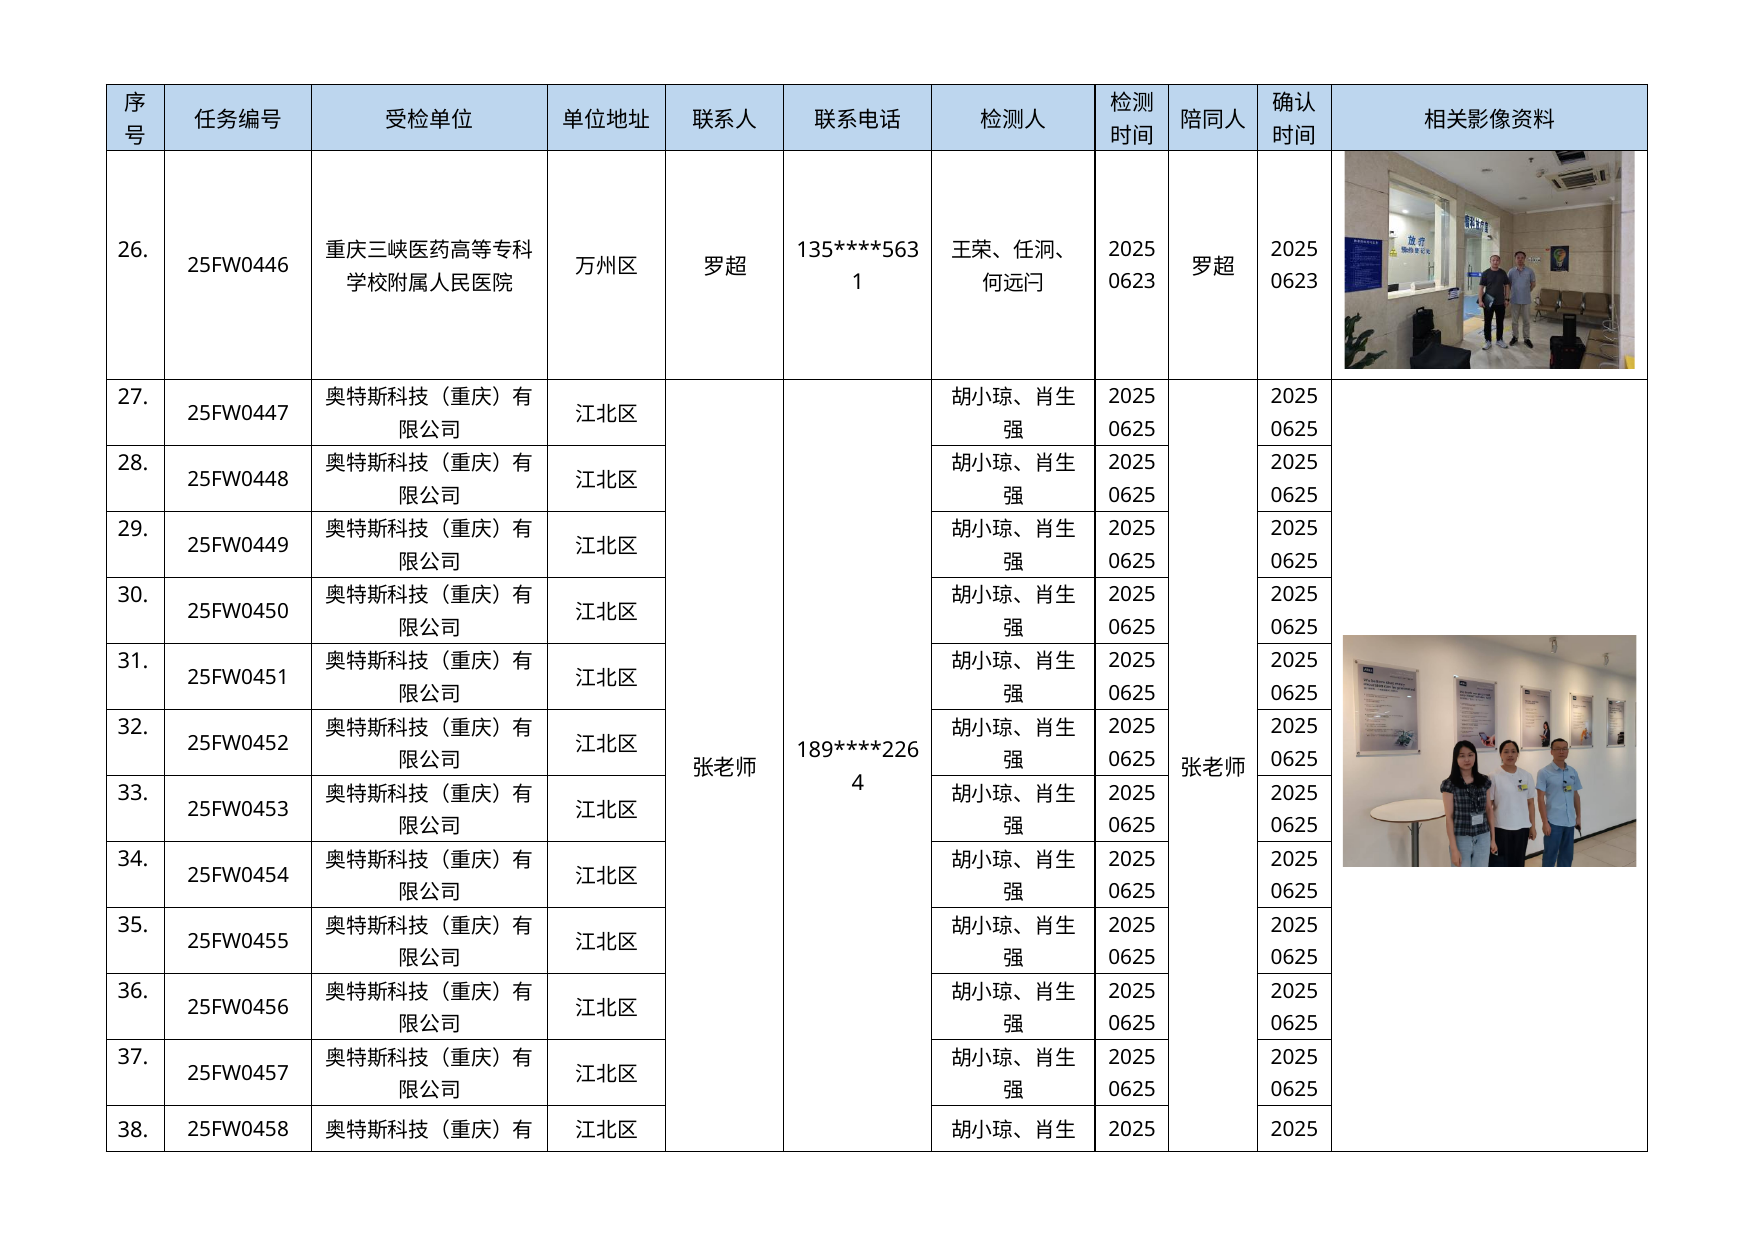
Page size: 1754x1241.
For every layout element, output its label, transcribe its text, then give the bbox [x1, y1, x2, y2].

table_cell 罗超 [666, 151, 783, 378]
table_cell 江北区 [548, 512, 665, 577]
table_cell 25FW0450 [165, 578, 311, 643]
table_cell 135****5631 [784, 151, 931, 378]
table_cell [107, 512, 164, 577]
table_cell 25FW0453 [165, 776, 311, 841]
table_cell 20250625 [1096, 446, 1168, 511]
table_header 单位地址 [548, 85, 665, 150]
table_cell 江北区 [548, 842, 665, 907]
table_cell 20250625 [1258, 776, 1331, 841]
table_header 受检单位 [312, 85, 547, 150]
table_cell 20250625 [1258, 446, 1331, 511]
table_header 相关影像资料 [1332, 85, 1647, 150]
table_cell 胡小琼、肖生强 [932, 1040, 1094, 1105]
table_cell 奥特斯科技（重庆）有限公司 [312, 776, 547, 841]
table_cell [107, 842, 164, 907]
table_cell 奥特斯科技（重庆）有限公司 [312, 446, 547, 511]
table_cell 20250625 [1096, 842, 1168, 907]
table_cell 20250625 [1258, 578, 1331, 643]
table_header 序号 [107, 85, 164, 150]
table_cell [107, 578, 164, 643]
table_cell 25FW0452 [165, 710, 311, 775]
table_header 陪同人 [1169, 85, 1257, 150]
table_cell 胡小琼、肖生强 [932, 1106, 1094, 1151]
table_cell 20250625 [1096, 710, 1168, 775]
table_cell 张老师 [1169, 380, 1257, 1151]
table_cell 25FW0456 [165, 974, 311, 1039]
table_cell 张老师 [666, 380, 783, 1151]
table_cell 20250625 [1258, 908, 1331, 973]
table_cell 25FW0448 [165, 446, 311, 511]
table_cell 25FW0455 [165, 908, 311, 973]
table_cell 奥特斯科技（重庆）有限公司 [312, 842, 547, 907]
table_cell 25FW0447 [165, 380, 311, 444]
table_cell [107, 974, 164, 1039]
table_cell [107, 644, 164, 709]
table_cell 江北区 [548, 578, 665, 643]
table_cell 25FW0446 [165, 151, 311, 378]
table_cell 胡小琼、肖生强 [932, 710, 1094, 775]
table_cell 20250625 [1258, 710, 1331, 775]
table_cell 20250625 [1096, 776, 1168, 841]
table_cell 20250625 [1258, 1040, 1331, 1105]
table_cell 20250625 [1096, 908, 1168, 973]
table_cell 奥特斯科技（重庆）有限公司 [312, 578, 547, 643]
table_cell 20250625 [1258, 974, 1331, 1039]
table_cell 江北区 [548, 1106, 665, 1151]
picture [1344, 151, 1635, 369]
picture [1342, 635, 1637, 867]
table_cell 胡小琼、肖生强 [932, 512, 1094, 577]
table_cell 189****2264 [784, 380, 931, 1151]
table_cell 江北区 [548, 380, 665, 444]
table_cell [107, 151, 164, 378]
table_cell 20250625 [1258, 842, 1331, 907]
table_cell 20250625 [1096, 1040, 1168, 1105]
table_cell 奥特斯科技（重庆）有限公司 [312, 908, 547, 973]
table_cell 20250623 [1096, 151, 1168, 378]
table_cell 万州区 [548, 151, 665, 378]
table_cell 25FW0454 [165, 842, 311, 907]
table_header 确认时间 [1258, 85, 1331, 150]
table_cell 奥特斯科技（重庆）有限公司 [312, 974, 547, 1039]
table_cell 20250623 [1258, 151, 1331, 378]
table_cell [107, 1106, 164, 1151]
table_cell 胡小琼、肖生强 [932, 908, 1094, 973]
table_cell 江北区 [548, 644, 665, 709]
table_cell 胡小琼、肖生强 [932, 446, 1094, 511]
table_cell 25FW0457 [165, 1040, 311, 1105]
table_cell [107, 710, 164, 775]
table_cell 王荣、任泂、何远闩 [932, 151, 1094, 378]
table_cell [1332, 151, 1647, 378]
table_header 检测人 [932, 85, 1094, 150]
table_cell 胡小琼、肖生强 [932, 974, 1094, 1039]
table_cell 胡小琼、肖生强 [932, 842, 1094, 907]
table_cell 20250625 [1258, 1106, 1331, 1151]
table_cell 重庆三峡医药高等专科学校附属人民医院 [312, 151, 547, 378]
table_cell 20250625 [1096, 1106, 1168, 1151]
table_cell 江北区 [548, 446, 665, 511]
table_cell 奥特斯科技（重庆）有限公司 [312, 710, 547, 775]
table_cell [107, 380, 164, 444]
table_cell [107, 908, 164, 973]
table_cell [107, 1040, 164, 1105]
table_cell 20250625 [1096, 380, 1168, 444]
table_cell 25FW0451 [165, 644, 311, 709]
table_header 联系人 [666, 85, 783, 150]
table_cell 江北区 [548, 1040, 665, 1105]
table_cell 奥特斯科技（重庆）有限公司 [312, 512, 547, 577]
table_cell [1332, 380, 1647, 1151]
table_cell 胡小琼、肖生强 [932, 380, 1094, 444]
table_cell 江北区 [548, 908, 665, 973]
table_cell 江北区 [548, 974, 665, 1039]
table_cell 胡小琼、肖生强 [932, 776, 1094, 841]
table_cell [107, 776, 164, 841]
table_cell 20250625 [1258, 380, 1331, 444]
table_cell 奥特斯科技（重庆）有限公司 [312, 380, 547, 444]
table_cell 罗超 [1169, 151, 1257, 378]
table_cell 江北区 [548, 710, 665, 775]
table_cell 25FW0458 [165, 1106, 311, 1151]
table_cell 20250625 [1258, 644, 1331, 709]
table_cell 20250625 [1096, 974, 1168, 1039]
table_cell 20250625 [1096, 512, 1168, 577]
table_cell [107, 446, 164, 511]
table_cell 奥特斯科技（重庆）有限公司 [312, 1040, 547, 1105]
table_cell 20250625 [1096, 578, 1168, 643]
table_cell 胡小琼、肖生强 [932, 578, 1094, 643]
table_cell 江北区 [548, 776, 665, 841]
table_header 联系电话 [784, 85, 931, 150]
table_cell 20250625 [1096, 644, 1168, 709]
table_cell 奥特斯科技（重庆）有限公司 [312, 1106, 547, 1151]
table_cell 20250625 [1258, 512, 1331, 577]
table_cell 奥特斯科技（重庆）有限公司 [312, 644, 547, 709]
table_cell 胡小琼、肖生强 [932, 644, 1094, 709]
table_header 任务编号 [165, 85, 311, 150]
table_cell 25FW0449 [165, 512, 311, 577]
table_header 检测时间 [1096, 85, 1168, 150]
